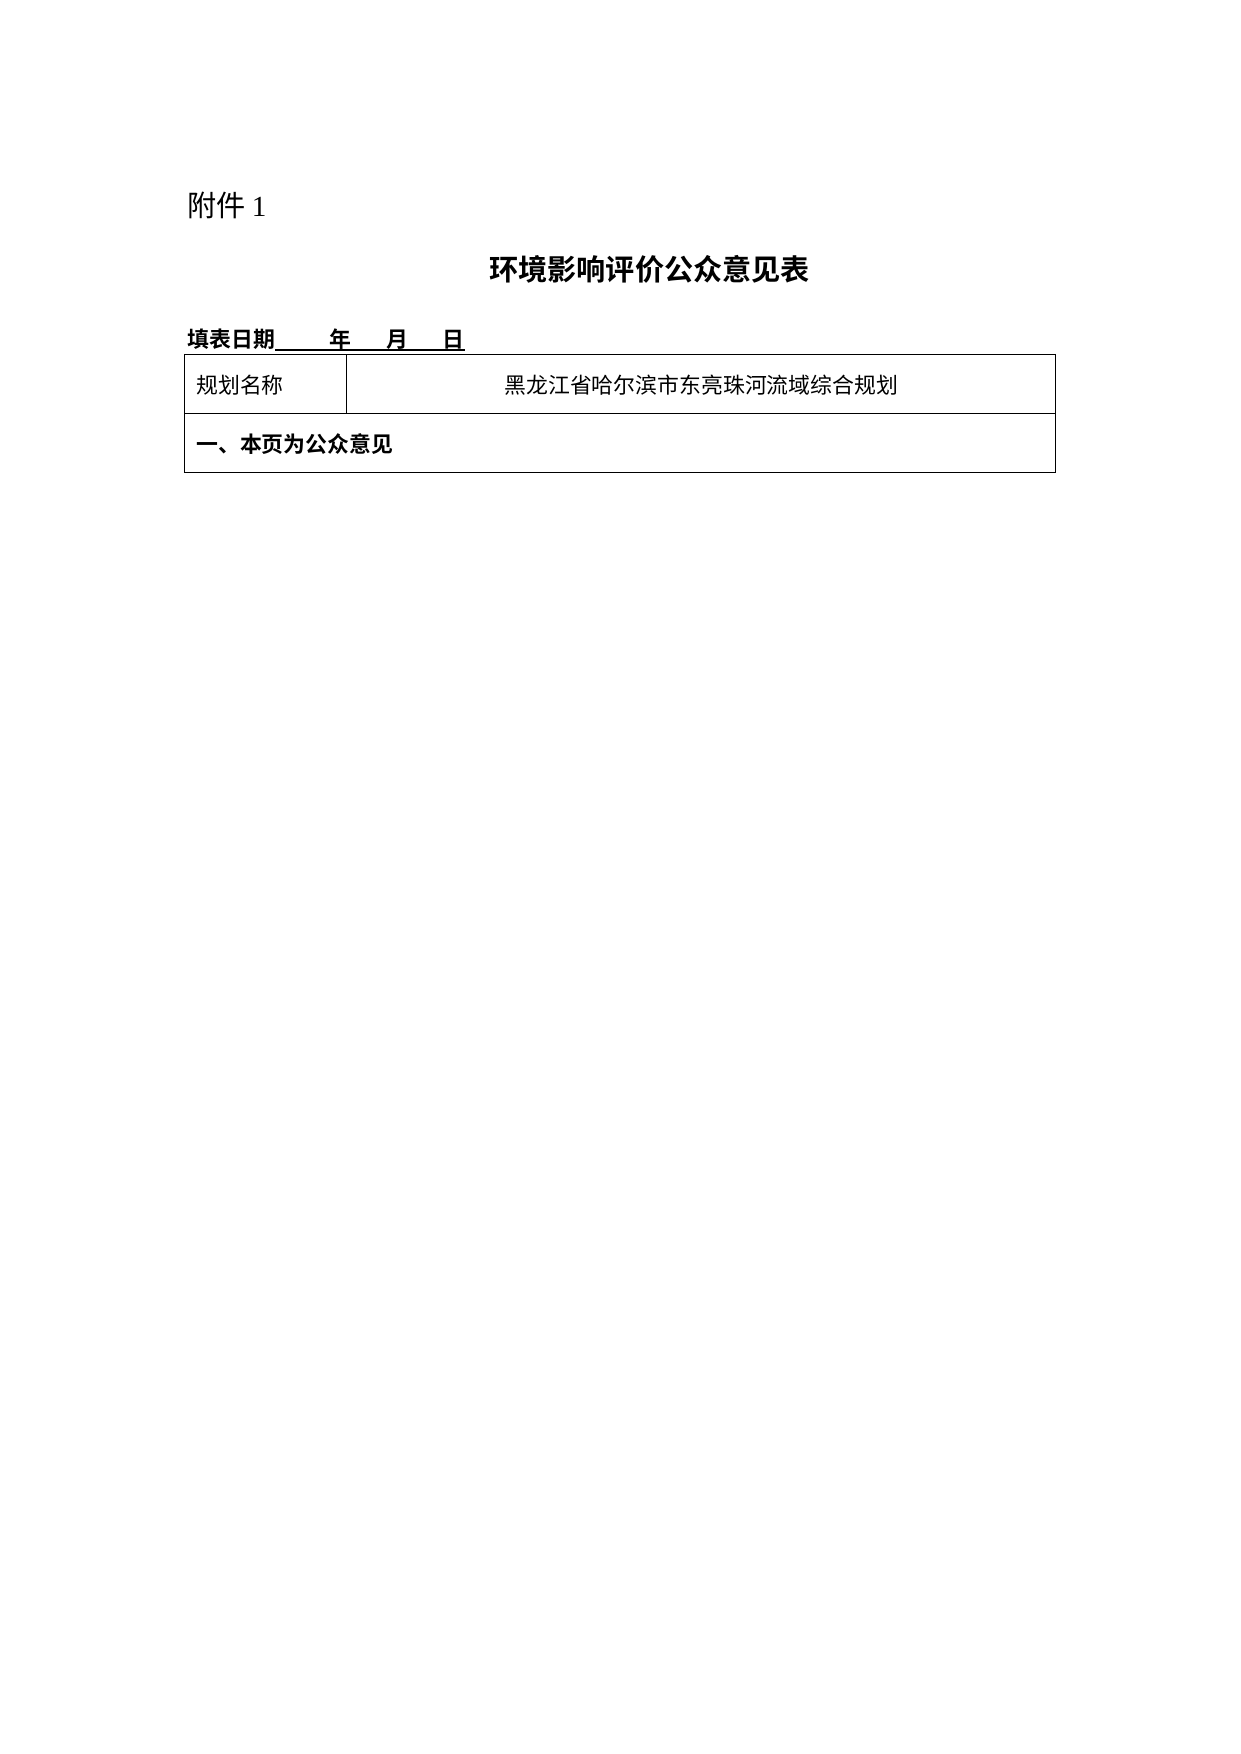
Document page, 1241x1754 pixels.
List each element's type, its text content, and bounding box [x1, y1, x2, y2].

table_header 规划名称 [185, 355, 346, 413]
text 环境影响评价公众意见表 [187, 246, 1053, 289]
text 附件1 [187, 172, 1053, 237]
table_header 黑龙江省哈尔滨市东亮珠河流域综合规划 [347, 355, 1055, 413]
table_cell 一、本页为公众意见 [185, 414, 1055, 472]
text 填表日期 年 月 日 [187, 322, 1053, 354]
